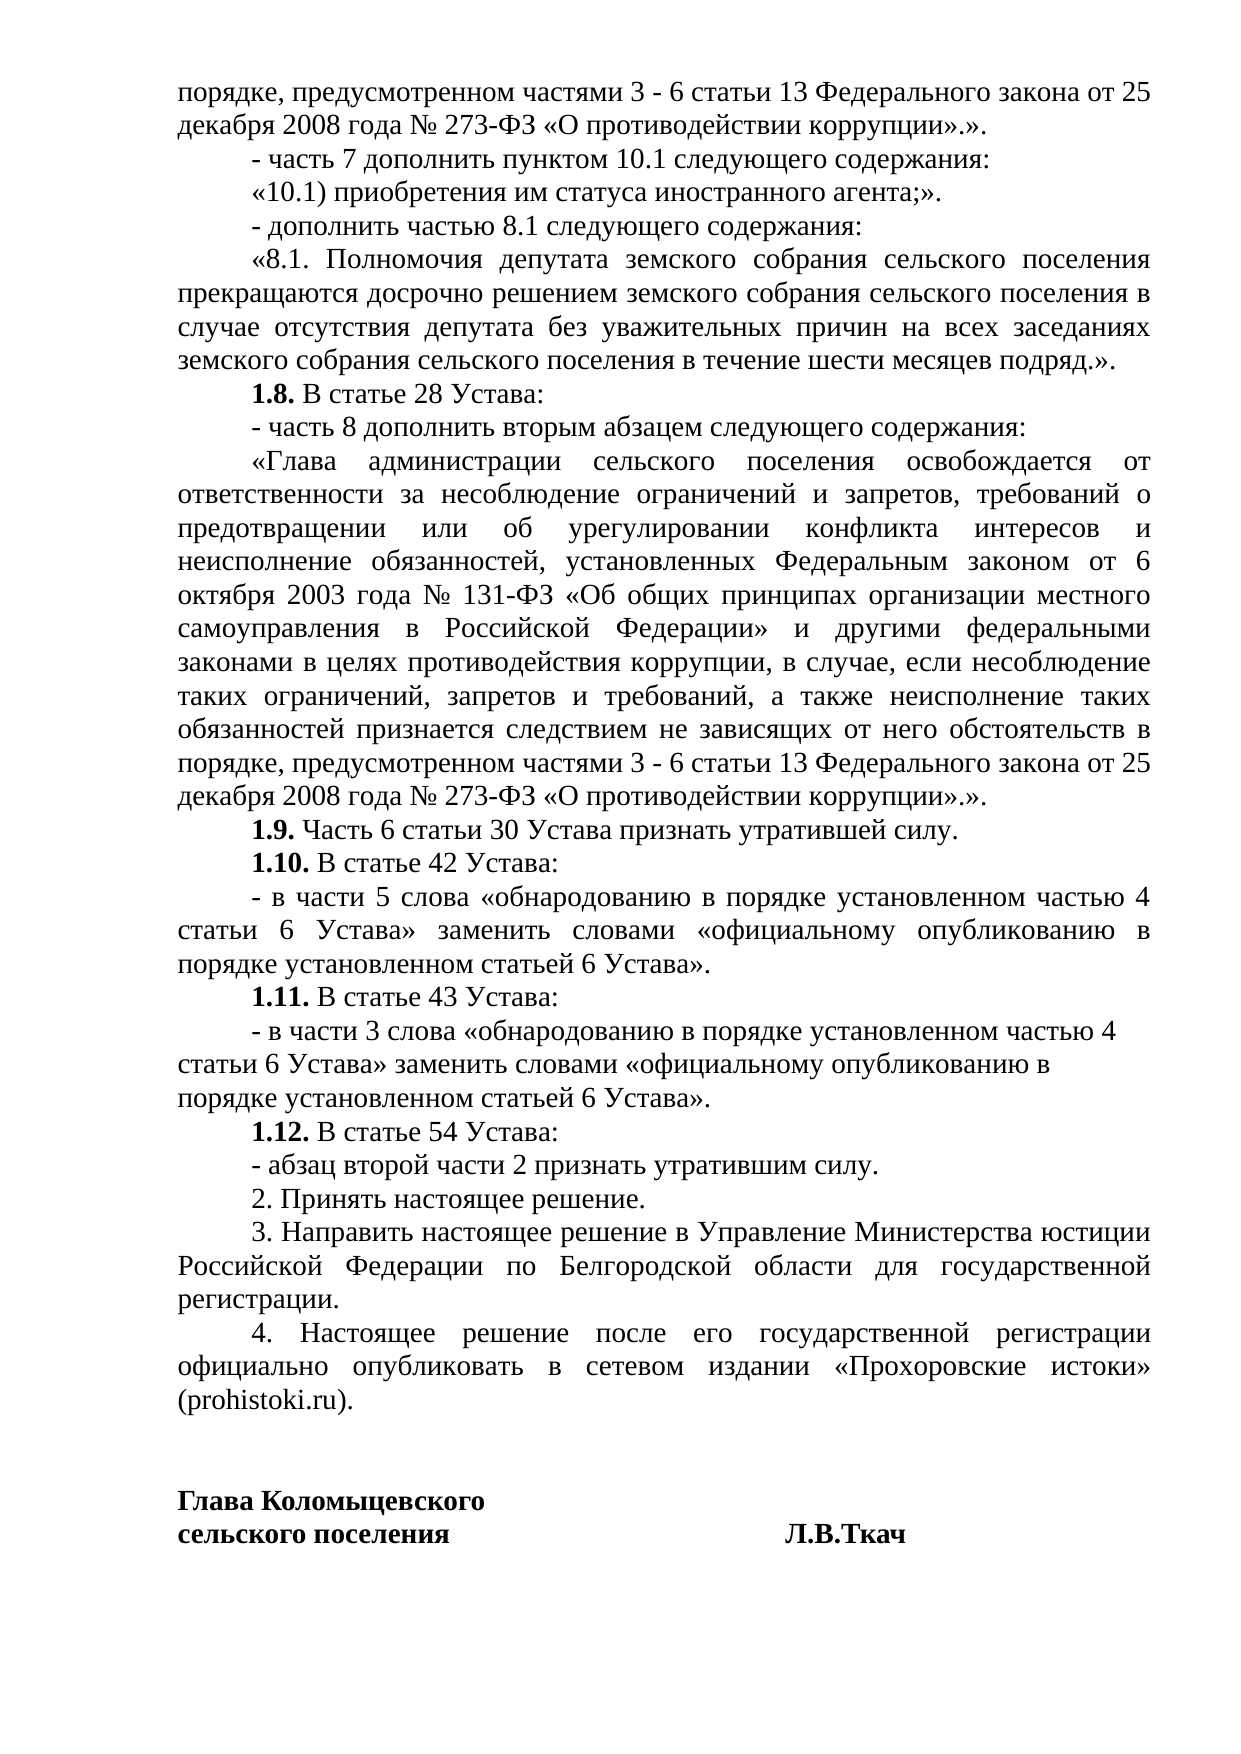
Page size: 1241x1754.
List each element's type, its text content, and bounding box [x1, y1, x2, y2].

text «Глава администрации сельского поселения освобождается от ответственности за несоблюдение ограничений и запретов, требований о предотвращении или об урегулировании конфликта интересов и неисполнение обязанностей, установленных Федеральным законом от 6 октября 2003 года № 131-ФЗ «Об общих принципах организации местного самоуправления в Российской Федерации» и другими федеральными законами в целях противодействия коррупции, в случае, если несоблюдение таких ограничений, запретов и требований, а также неисполнение таких обязанностей признается следствием не зависящих от него обстоятельств в порядке, предусмотренном частями 3 - 6 статьи 13 Федерального закона от 25 декабря 2008 года № 273-ФЗ «О противодействии коррупции».». [177, 443, 1152, 812]
text 1.11. В статье 43 Устава: [177, 979, 1152, 1013]
text - в части 5 слова «обнародованию в порядке установленном частью 4 статьи 6 Устава» заменить словами «официальному опубликованию в порядке установленном статьей 6 Устава». [177, 879, 1152, 979]
text - дополнить частью 8.1 следующего содержания: [177, 208, 1152, 242]
text 1.12. В статье 54 Устава: [177, 1114, 1152, 1147]
text Глава Коломыцевского [177, 1483, 1152, 1516]
text «8.1. Полномочия депутата земского собрания сельского поселения прекращаются досрочно решением земского собрания сельского поселения в случае отсутствия депутата без уважительных причин на всех заседаниях земского собрания сельского поселения в течение шести месяцев подряд.». [177, 242, 1152, 376]
text сельского поселения Л.В.Ткач [177, 1516, 1152, 1550]
text 1.9. Часть 6 статьи 30 Устава признать утратившей силу. [177, 812, 1152, 845]
text 2. Принять настоящее решение. [177, 1181, 1152, 1214]
text «10.1) приобретения им статуса иностранного агента;». [177, 174, 1152, 208]
text - часть 7 дополнить пунктом 10.1 следующего содержания: [177, 141, 1152, 174]
text 3. Направить настоящее решение в Управление Министерства юстиции Российской Федерации по Белгородской области для государственной регистрации. [177, 1214, 1152, 1315]
text - абзац второй части 2 признать утратившим силу. [177, 1147, 1152, 1181]
text - часть 8 дополнить вторым абзацем следующего содержания: [177, 409, 1152, 443]
text - в части 3 слова «обнародованию в порядке установленном частью 4 статьи 6 Устава» заменить словами «официальному опубликованию в порядке установленном статьей 6 Устава». [177, 1013, 1152, 1114]
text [177, 74, 1152, 141]
text 1.10. В статье 42 Устава: [177, 845, 1152, 879]
text 4. Настоящее решение после его государственной регистрации официально опубликовать в сетевом издании «Прохоровские истоки» (prohistoki.ru). [177, 1315, 1152, 1416]
text 1.8. В статье 28 Устава: [177, 376, 1152, 409]
